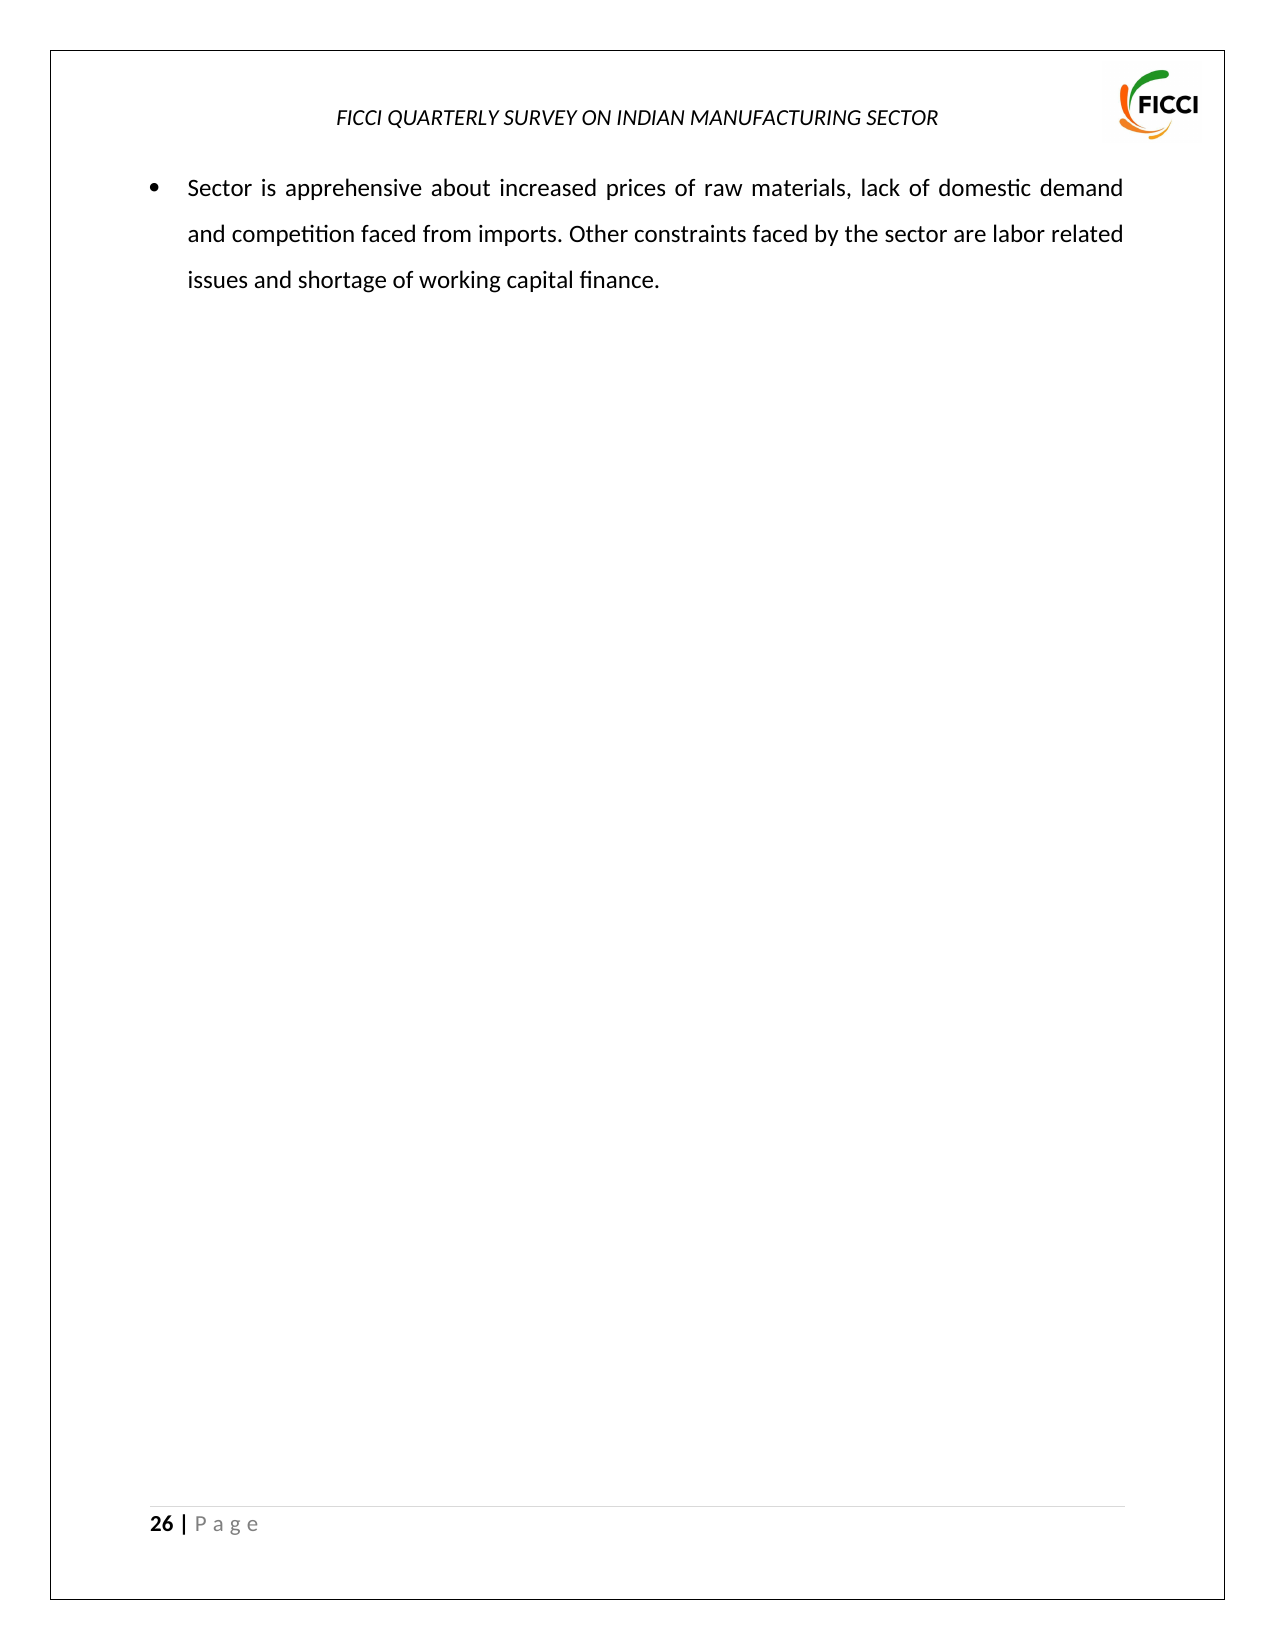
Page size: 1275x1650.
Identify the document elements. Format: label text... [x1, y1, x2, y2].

picture [1101, 61, 1202, 143]
list Sector is apprehensive about increased prices of raw materials, lack of domestic demand and competition faced from imports. Other constraints faced by the sector are labor related issues and shortage of working capital finance. [150, 172, 1125, 294]
